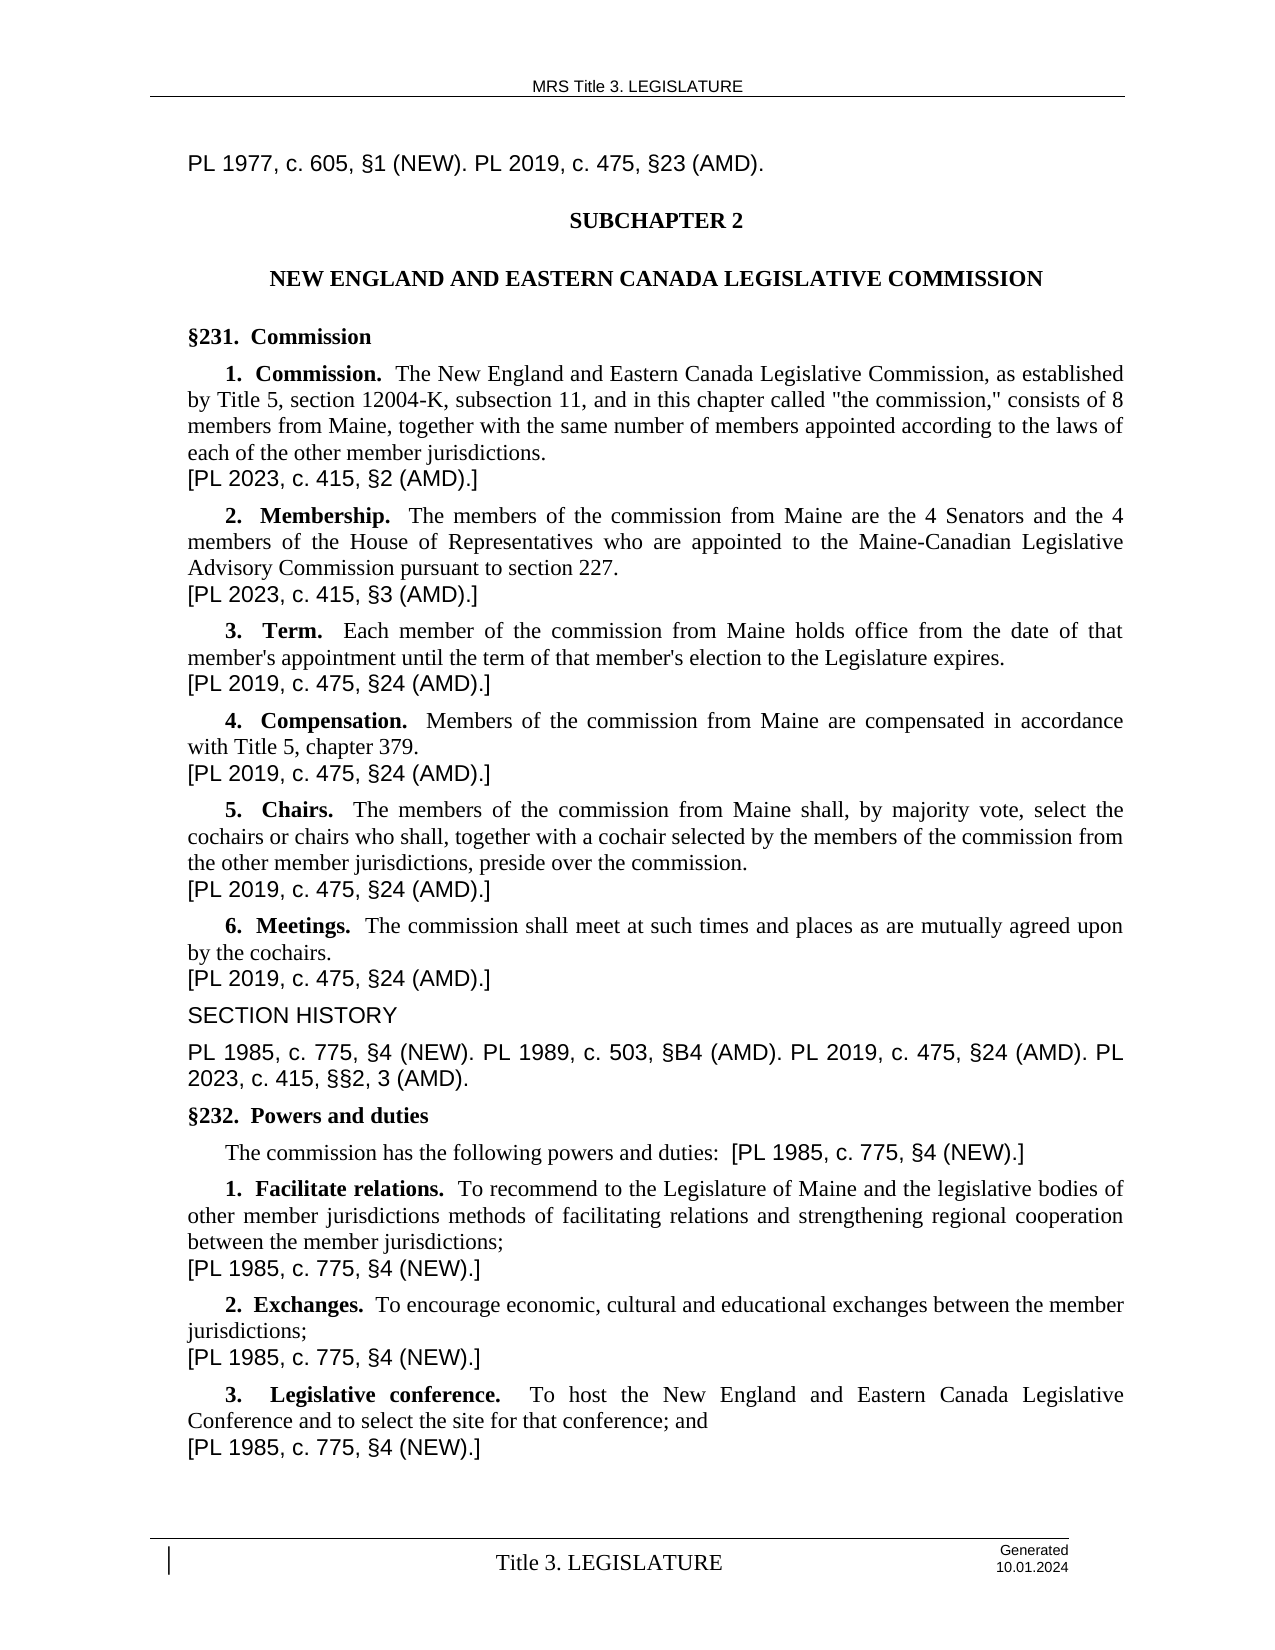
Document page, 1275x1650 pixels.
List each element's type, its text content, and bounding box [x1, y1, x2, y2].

text §232. Powers and duties [187, 1102, 1125, 1128]
text 1. Commission. The New England and Eastern Canada Legislative Commission, as established by Title 5, section 12004‑K, subsection 11, and in this chapter called "the commission," consists of 8 members from Maine, together with the same number of members appointed according to the laws of each of the other member jurisdictions. [187, 359, 1125, 465]
text The commission has the following powers and duties: [PL 1985, c. 775, §4 (NEW).] [187, 1138, 1125, 1165]
text [PL 2019, c. 475, §24 (AMD).] [187, 965, 1125, 991]
text [PL 1985, c. 775, §4 (NEW).] [187, 1254, 1125, 1281]
text 4. Compensation. Members of the commission from Maine are compensated in accordance with Title 5, chapter 379. [187, 707, 1125, 760]
text SECTION HISTORY [187, 1002, 1125, 1028]
text [PL 2023, c. 415, §3 (AMD).] [187, 581, 1125, 607]
text [PL 1985, c. 775, §4 (NEW).] [187, 1433, 1125, 1460]
text 2. Exchanges. To encourage economic, cultural and educational exchanges between the member jurisdictions; [187, 1291, 1125, 1344]
text NEW ENGLAND AND EASTERN CANADA LEGISLATIVE COMMISSION [187, 265, 1125, 292]
text 3. Legislative conference. To host the New England and Eastern Canada Legislative Conference and to select the site for that conference; and [187, 1381, 1125, 1433]
text [PL 2019, c. 475, §24 (AMD).] [187, 760, 1125, 786]
text [PL 2019, c. 475, §24 (AMD).] [187, 876, 1125, 902]
text 5. Chairs. The members of the commission from Maine shall, by majority vote, select the cochairs or chairs who shall, together with a cochair selected by the members of the commission from the other member jurisdictions, preside over the commission. [187, 797, 1125, 876]
text 3. Term. Each member of the commission from Maine holds office from the date of that member's appointment until the term of that member's election to the Legislature expires. [187, 618, 1125, 670]
text PL 1977, c. 605, §1 (NEW). PL 2019, c. 475, §23 (AMD). [187, 150, 1125, 176]
text [PL 1985, c. 775, §4 (NEW).] [187, 1344, 1125, 1370]
text 2. Membership. The members of the commission from Maine are the 4 Senators and the 4 members of the House of Representatives who are appointed to the Maine-Canadian Legislative Advisory Commission pursuant to section 227. [187, 502, 1125, 581]
text §231. Commission [187, 323, 1125, 349]
text [PL 2019, c. 475, §24 (AMD).] [187, 670, 1125, 697]
text 6. Meetings. The commission shall meet at such times and places as are mutually agreed upon by the cochairs. [187, 912, 1125, 965]
text 1. Facilitate relations. To recommend to the Legislature of Maine and the legislative bodies of other member jurisdictions methods of facilitating relations and strengthening regional cooperation between the member jurisdictions; [187, 1175, 1125, 1254]
text SUBCHAPTER 2 [187, 208, 1125, 234]
text PL 1985, c. 775, §4 (NEW). PL 1989, c. 503, §B4 (AMD). PL 2019, c. 475, §24 (AMD). PL 2023, c. 415, §§2, 3 (AMD). [187, 1039, 1125, 1091]
text [PL 2023, c. 415, §2 (AMD).] [187, 465, 1125, 491]
